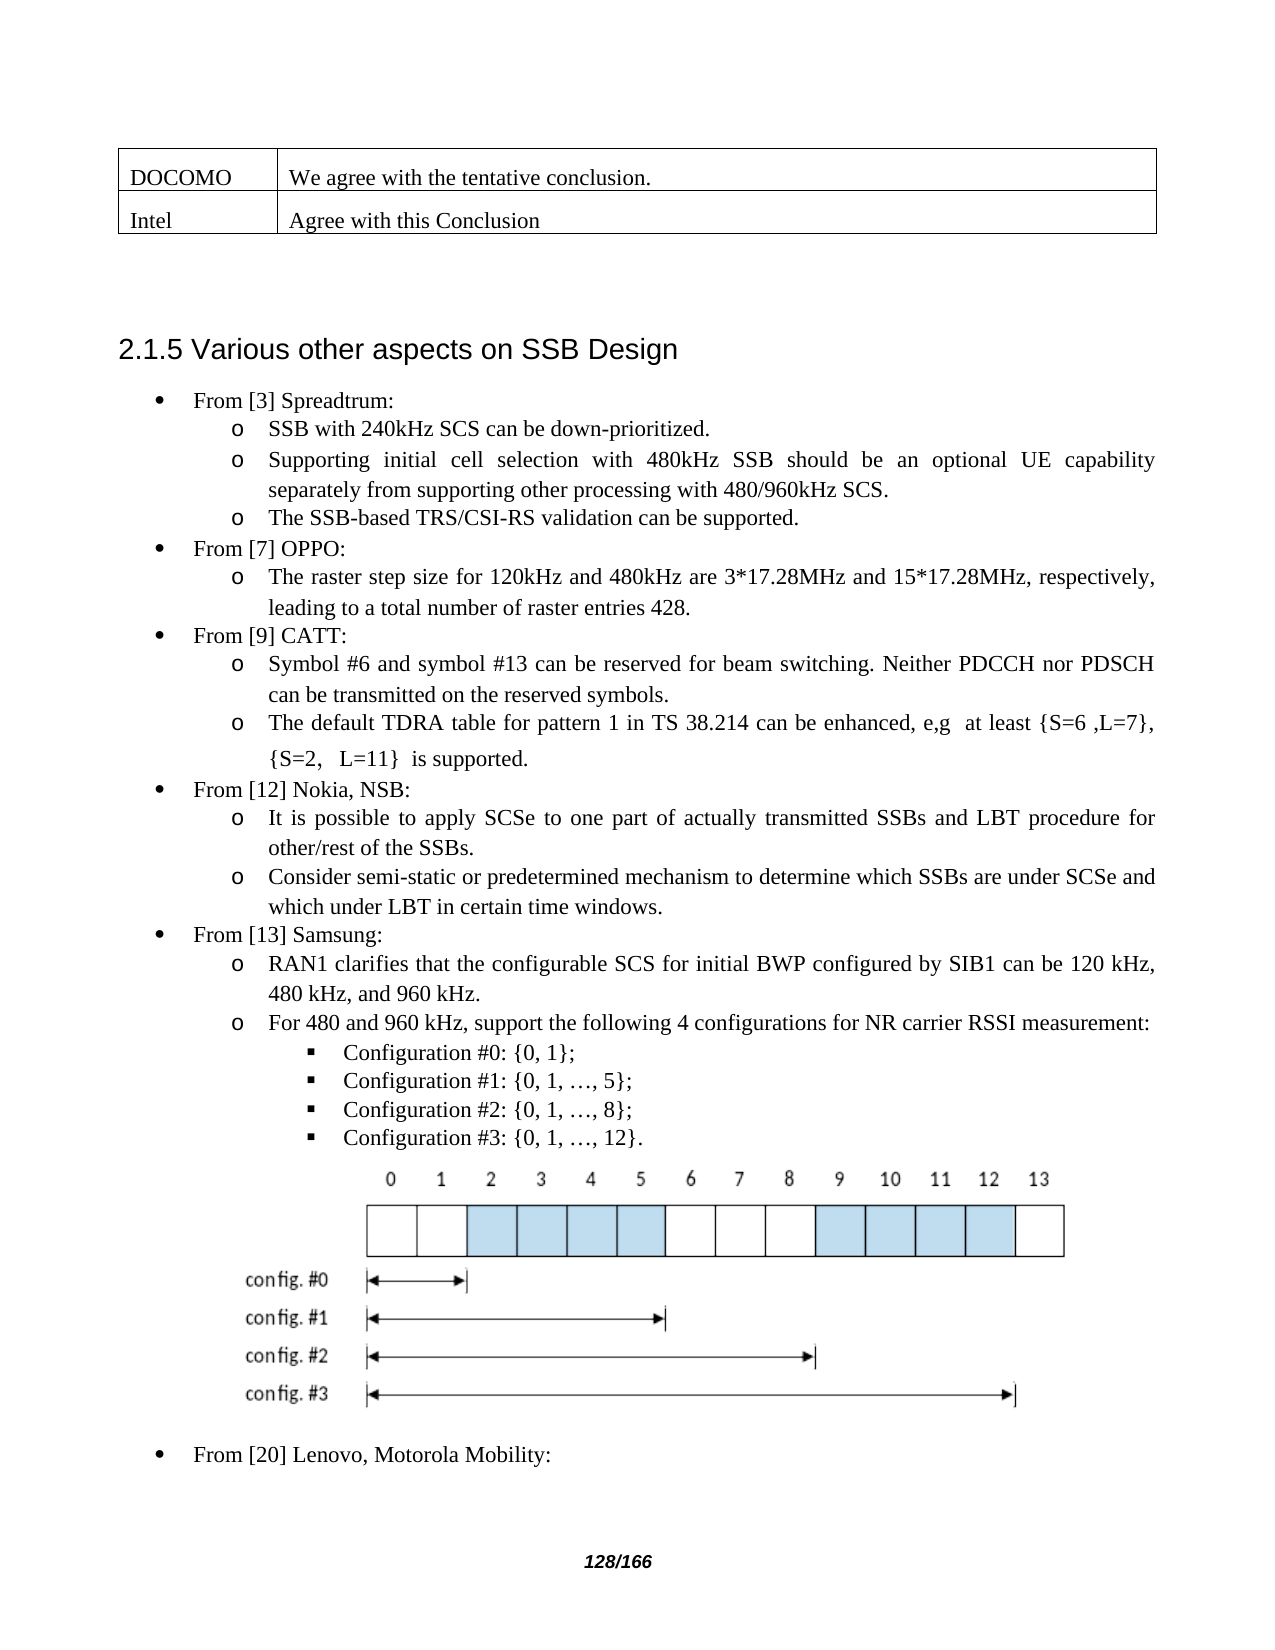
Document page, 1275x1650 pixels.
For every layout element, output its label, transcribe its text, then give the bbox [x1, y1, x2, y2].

list The default TDRA table for pattern 1 in TS 38.214 can be enhanced, e,g at least {S=6 ,L=7}, {S=2，L=11} is supported. [231, 709, 1157, 773]
list Configuration #3: {0, 1, …, 12}. [306, 1124, 1157, 1151]
list Symbol #6 and symbol #13 can be reserved for beam switching. Neither PDCCH nor PDSCH can be transmitted on the reserved symbols. [231, 651, 1157, 707]
list Consider semi-static or predetermined mechanism to determine which SSBs are under SCSe and which under LBT in certain time windows. [231, 863, 1157, 919]
list RAN1 clarifies that the configurable SCS for initial BWP configured by SIB1 can be 120 kHz, 480 kHz, and 960 kHz. [231, 950, 1157, 1007]
list From [13] Samsung: [156, 922, 1157, 948]
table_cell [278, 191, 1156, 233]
subtitle 2.1.5 Various other aspects on SSB Design [118, 332, 1157, 366]
list Configuration #2: {0, 1, …, 8}; [306, 1096, 1157, 1122]
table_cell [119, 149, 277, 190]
list SSB with 240kHz SCS can be down-prioritized. [231, 415, 1157, 443]
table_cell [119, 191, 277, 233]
list From [7] OPPO: [156, 535, 1157, 561]
list It is possible to apply SCSe to one part of actually transmitted SSBs and LBT procedure for other/rest of the SSBs. [231, 804, 1157, 861]
list Configuration #0: {0, 1}; [306, 1039, 1157, 1066]
list From [20] Lenovo, Motorola Mobility: [156, 1441, 1157, 1467]
list For 480 and 960 kHz, support the following 4 configurations for NR carrier RSSI measurement: [231, 1009, 1157, 1037]
list The SSB-based TRS/CSI-RS validation can be supported. [231, 504, 1157, 533]
list From [3] Spreadtrum: [156, 387, 1157, 413]
list Configuration #1: {0, 1, …, 5}; [306, 1068, 1157, 1094]
list From [12] Nokia, NSB: [156, 776, 1157, 802]
list The raster step size for 120kHz and 480kHz are 3*17.28MHz and 15*17.28MHz, respectively, leading to a total number of raster entries 428. [231, 563, 1157, 620]
list Supporting initial cell selection with 480kHz SSB should be an optional UE capability separately from supporting other processing with 480/960kHz SCS. [231, 446, 1157, 502]
list From [9] CATT: [156, 622, 1157, 648]
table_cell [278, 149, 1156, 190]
